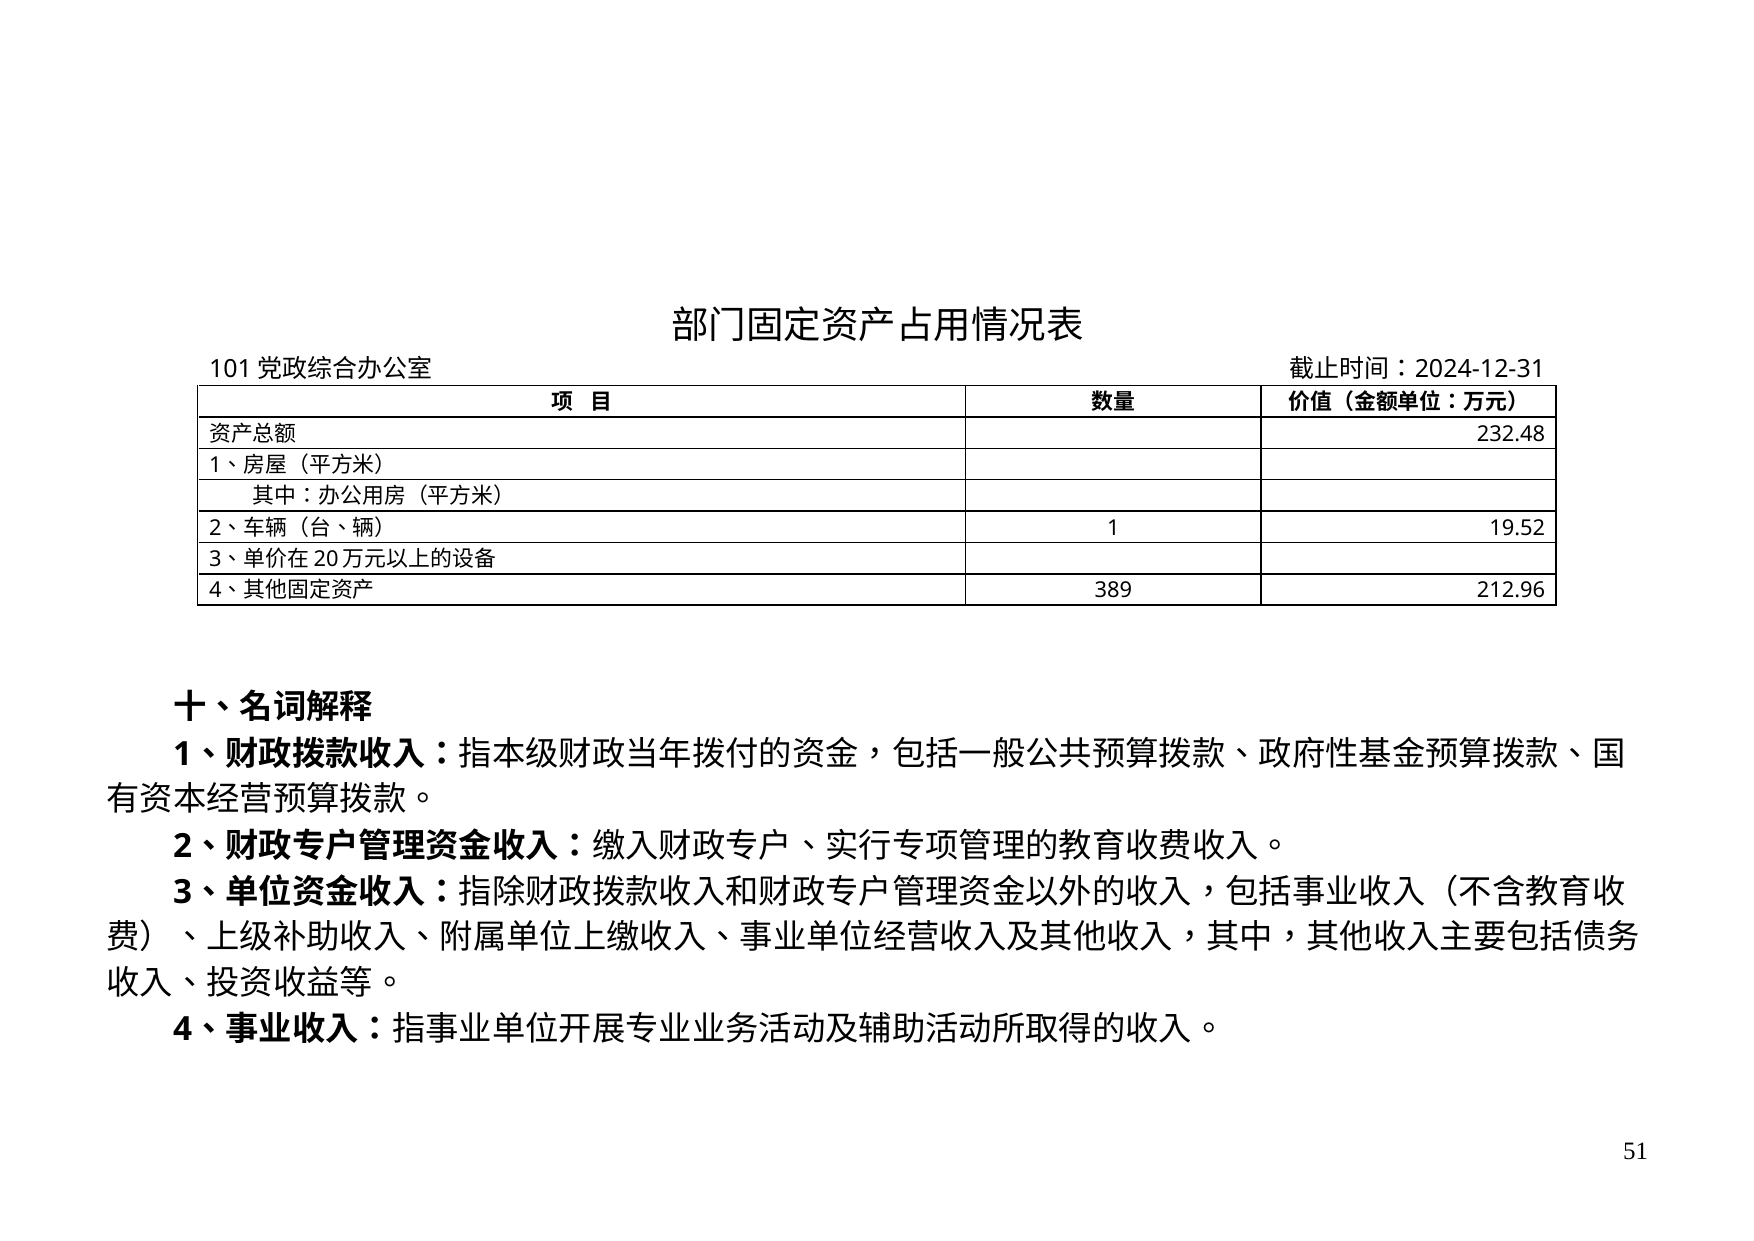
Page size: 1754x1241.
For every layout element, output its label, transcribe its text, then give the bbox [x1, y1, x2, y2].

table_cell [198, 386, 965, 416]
text 1、财政拨款收入：指本级财政当年拨付的资金，包括一般公共预算拨款、政府性基金预算拨款、国有资本经营预算拨款。 [106, 729, 1648, 820]
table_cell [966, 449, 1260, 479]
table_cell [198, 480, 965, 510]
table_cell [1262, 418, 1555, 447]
text 部门固定资产占用情况表 [106, 298, 1648, 349]
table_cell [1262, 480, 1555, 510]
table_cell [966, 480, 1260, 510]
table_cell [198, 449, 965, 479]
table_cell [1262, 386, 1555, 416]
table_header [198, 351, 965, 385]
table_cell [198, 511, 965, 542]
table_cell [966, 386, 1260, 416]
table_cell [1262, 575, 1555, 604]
text 十、名词解释 [106, 683, 1648, 728]
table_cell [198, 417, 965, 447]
text 3、单位资金收入：指除财政拨款收入和财政专户管理资金以外的收入，包括事业收入（不含教育收费）、上级补助收入、附属单位上缴收入、事业单位经营收入及其他收入，其中，其他收入主要包括债务收入、投资收益等。 [106, 868, 1648, 1004]
text 2、财政专户管理资金收入：缴入财政专户、实行专项管理的教育收费收入。 [106, 821, 1648, 867]
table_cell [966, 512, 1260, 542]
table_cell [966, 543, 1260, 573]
text 4、事业收入：指事业单位开展专业业务活动及辅助活动所取得的收入。 [106, 1005, 1648, 1051]
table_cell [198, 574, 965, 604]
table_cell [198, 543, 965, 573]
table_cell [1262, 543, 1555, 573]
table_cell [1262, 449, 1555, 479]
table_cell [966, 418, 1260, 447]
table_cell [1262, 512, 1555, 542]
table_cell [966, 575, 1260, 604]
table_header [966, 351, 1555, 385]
